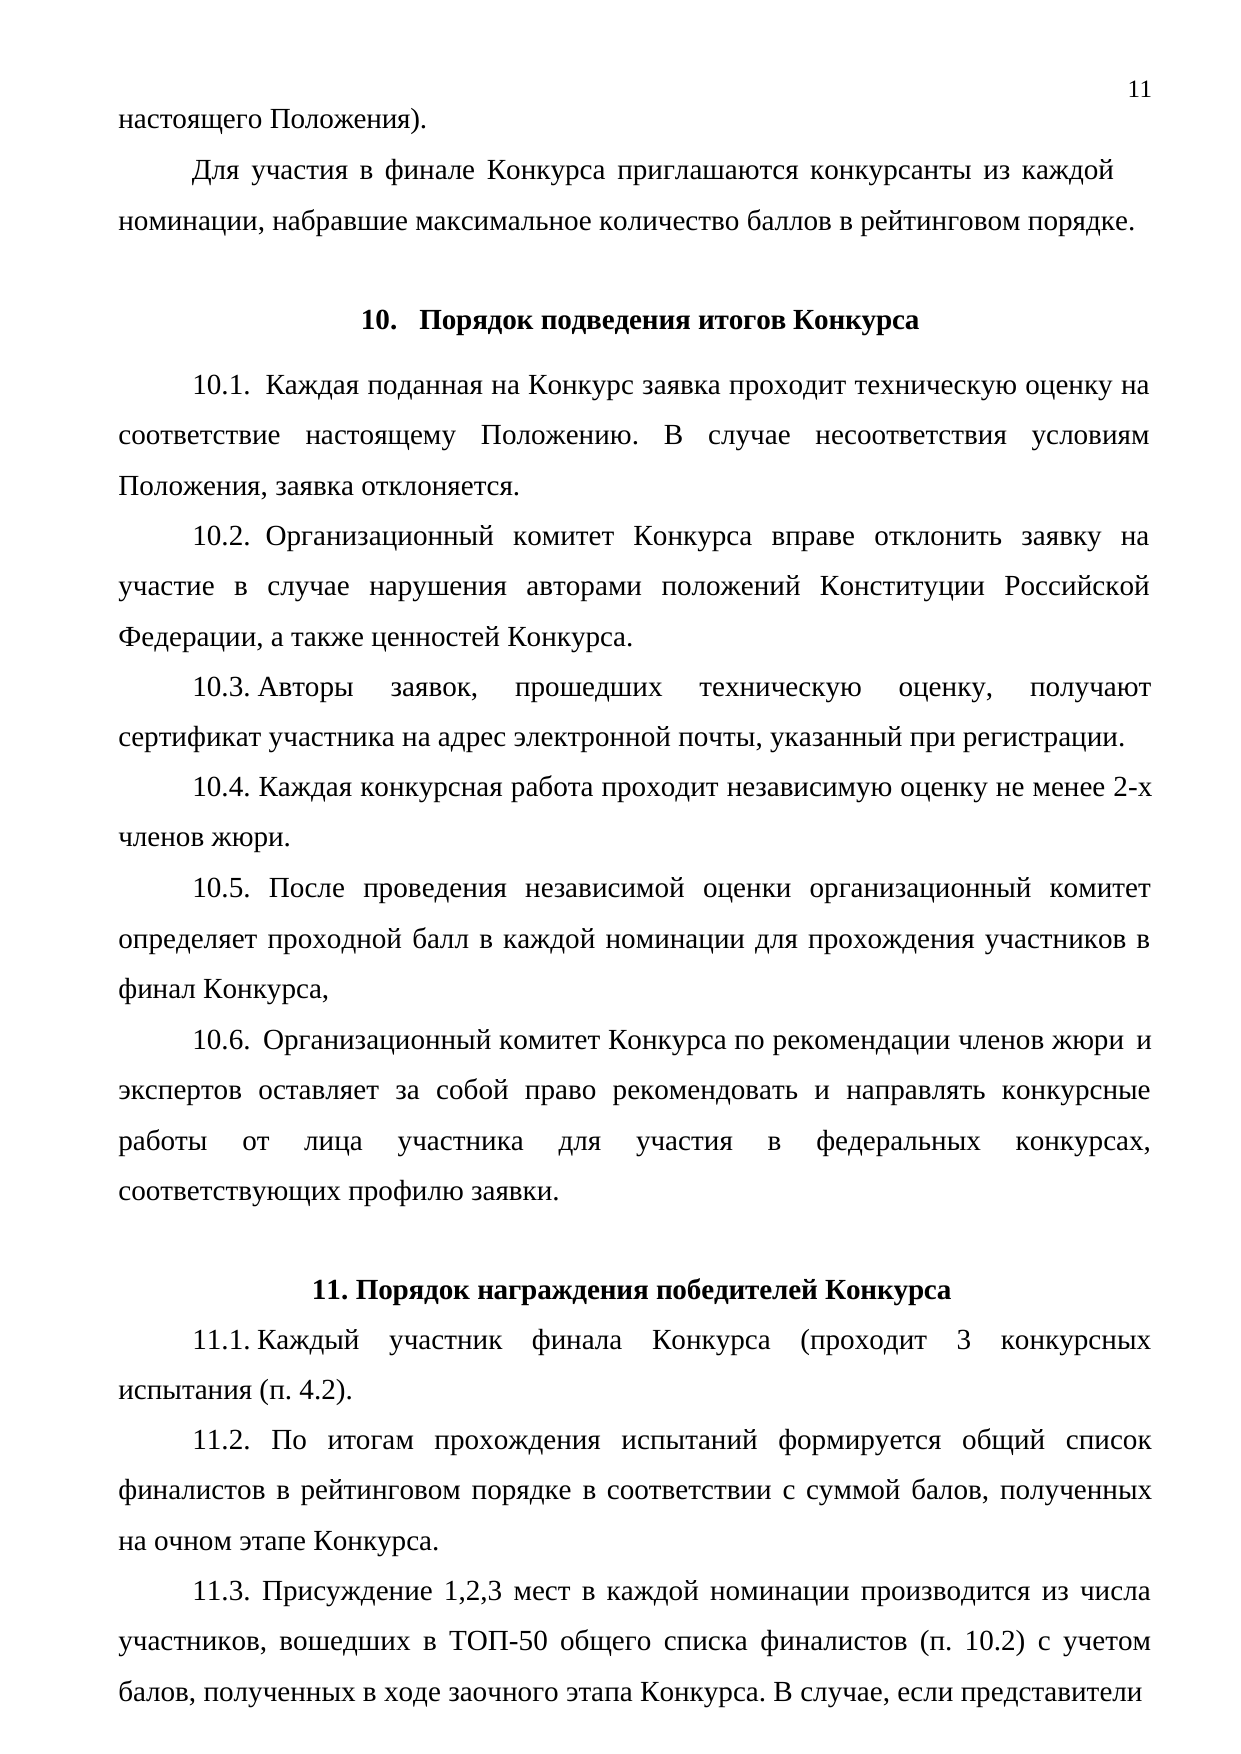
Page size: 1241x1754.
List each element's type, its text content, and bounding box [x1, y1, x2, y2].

list Организационный комитет Конкурса по рекомендации членов жюри и экспертов оставляет за собой право рекомендовать и направлять конкурсные работы от лица участника для участия в федеральных конкурсах, соответствующих профилю заявки. [118, 1022, 1151, 1206]
list Авторы заявок, прошедших техническую оценку, получают сертификат участника на адрес электронной почты, указанный при регистрации. [118, 669, 1151, 752]
list Присуждение 1,2,3 мест в каждой номинации производится из числа участников, вошедших в ТОП-50 общего списка финалистов (п. 10.2) с учетом балов, полученных в ходе заочного этапа Конкурса. В случае, если представители [118, 1573, 1152, 1707]
list После проведения независимой оценки организационный комитет определяет проходной балл в каждой номинации для прохождения участников в финал Конкурса, [118, 870, 1152, 1005]
list Организационный комитет Конкурса вправе отклонить заявку на участие в случае нарушения авторами положений Конституции Российской Федерации, а также ценностей Конкурса. [118, 518, 1150, 652]
text Для участия в финале Конкурса приглашаются конкурсанты из каждой номинации, набравшие максимальное количество баллов в рейтинговом порядке. [118, 152, 1181, 236]
text настоящего Положения). [118, 102, 1181, 135]
subtitle Порядок подведения итогов Конкурса [361, 302, 1181, 336]
list По итогам прохождения испытаний формируется общий список финалистов в рейтинговом порядке в соответствии с суммой балов, полученных на очном этапе Конкурса. [118, 1422, 1152, 1556]
subtitle Порядок награждения победителей Конкурса [312, 1272, 1181, 1305]
list Каждая поданная на Конкурс заявка проходит техническую оценку на соответствие настоящему Положению. В случае несоответствия условиям Положения, заявка отклоняется. [118, 367, 1150, 501]
list Каждая конкурсная работа проходит независимую оценку не менее 2-х членов жюри. [118, 769, 1153, 853]
list Каждый участник финала Конкурса (проходит 3 конкурсных испытания (п. 4.2). [118, 1322, 1151, 1406]
